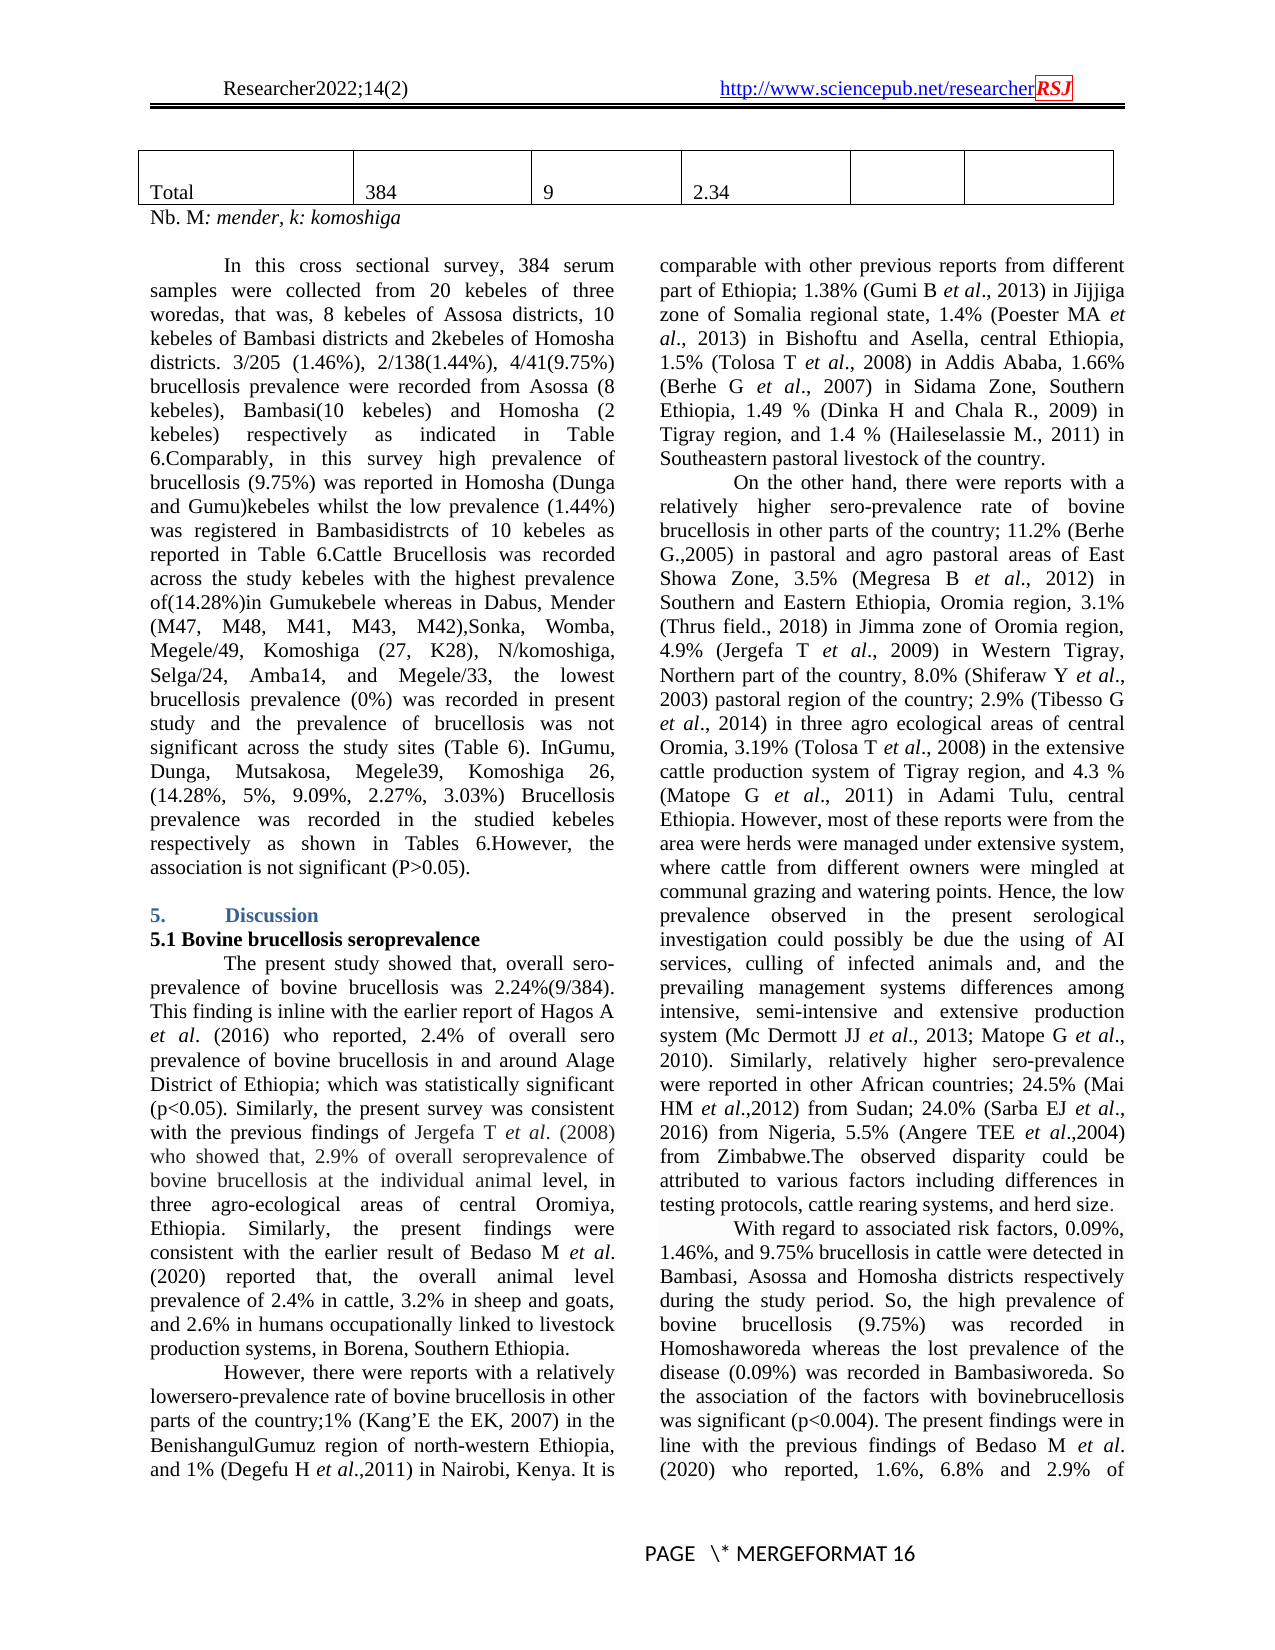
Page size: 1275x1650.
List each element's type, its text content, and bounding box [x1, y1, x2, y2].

table_cell 384 [354, 151, 531, 204]
subtitle 5.1 Bovine brucellosis seroprevalence [150, 927, 615, 951]
text The present study showed that, overall sero-prevalence of bovine brucellosis was 2.24%(9/384). This finding is inline with the earlier report of Hagos A et al. (2016) who reported, 2.4% of overall sero prevalence of bovine brucellosis in and around Alage District of Ethiopia; which was statistically significant (p<0.05). Similarly, the present survey was consistent with the previous findings of Jergefa T et al. (2008) who showed that, 2.9% of overall seroprevalence of bovine brucellosis at the individual animal level, in three agro-ecological areas of central Oromiya, Ethiopia. Similarly, the present findings were consistent with the earlier result of Bedaso M et al.(2020) reported that, the overall animal level prevalence of 2.4% in cattle, 3.2% in sheep and goats, and 2.6% in humans occupationally linked to livestock production systems, in Borena, Southern Ethiopia. [150, 951, 615, 1360]
subtitle Discussion [150, 903, 615, 927]
table_cell [965, 151, 1113, 204]
table_cell 2.34 [682, 151, 850, 204]
text Nb. M: mender, k: komoshiga [150, 205, 1125, 229]
table_cell [851, 151, 964, 204]
text On the other hand, there were reports with a relatively higher sero-prevalence rate of bovine brucellosis in other parts of the country; 11.2% (Berhe G.,2005) in pastoral and agro pastoral areas of East Showa Zone, 3.5% (Megresa B et al., 2012) in Southern and Eastern Ethiopia, Oromia region, 3.1% (Thrus field., 2018) in Jimma zone of Oromia region, 4.9% (Jergefa T et al., 2009) in Western Tigray, Northern part of the country, 8.0% (Shiferaw Y et al., 2003) pastoral region of the country; 2.9% (Tibesso G et al., 2014) in three agro ecological areas of central Oromia, 3.19% (Tolosa T et al., 2008) in the extensive cattle production system of Tigray region, and 4.3 % (Matope G et al., 2011) in Adami Tulu, central Ethiopia. However, most of these reports were from the area were herds were managed under extensive system, where cattle from different owners were mingled at communal grazing and watering points. Hence, the low prevalence observed in the present serological investigation could possibly be due the using of AI services, culling of infected animals and, and the prevailing management systems differences among intensive, semi-intensive and extensive production system (Mc Dermott JJ et al., 2013; Matope G et al., 2010). Similarly, relatively higher sero-prevalence were reported in other African countries; 24.5% (Mai HM et al.,2012) from Sudan; 24.0% (Sarba EJ et al., 2016) from Nigeria, 5.5% (Angere TEE et al.,2004) from Zimbabwe.The observed disparity could be attributed to various factors including differences in testing protocols, cattle rearing systems, and herd size. [659, 470, 1125, 1216]
text However, there were reports with a relatively lowersero-prevalence rate of bovine brucellosis in other parts of the country;1% (Kang’E the EK, 2007) in the BenishangulGumuz region of north-western Ethiopia, and 1% (Degefu H et al.,2011) in Nairobi, Kenya. It is comparable with other previous reports from different part of Ethiopia; 1.38% (Gumi B et al., 2013) in Jijjiga zone of Somalia regional state, 1.4% (Poester MA et al., 2013) in Bishoftu and Asella, central Ethiopia, 1.5% (Tolosa T et al., 2008) in Addis Ababa, 1.66% (Berhe G et al., 2007) in Sidama Zone, Southern Ethiopia, 1.49 % (Dinka H and Chala R., 2009) in Tigray region, and 1.4 % (Haileselassie M., 2011) in Southeastern pastoral livestock of the country. [150, 1360, 615, 1481]
table_cell Total [139, 151, 353, 204]
table_cell 9 [532, 151, 681, 204]
text However, there were reports with a relatively lowersero-prevalence rate of bovine brucellosis in other parts of the country;1% (Kang’E the EK, 2007) in the BenishangulGumuz region of north-western Ethiopia, and 1% (Degefu H et al.,2011) in Nairobi, Kenya. It is comparable with other previous reports from different part of Ethiopia; 1.38% (Gumi B et al., 2013) in Jijjiga zone of Somalia regional state, 1.4% (Poester MA et al., 2013) in Bishoftu and Asella, central Ethiopia, 1.5% (Tolosa T et al., 2008) in Addis Ababa, 1.66% (Berhe G et al., 2007) in Sidama Zone, Southern Ethiopia, 1.49 % (Dinka H and Chala R., 2009) in Tigray region, and 1.4 % (Haileselassie M., 2011) in Southeastern pastoral livestock of the country. [659, 253, 1125, 470]
text In this cross sectional survey, 384 serum samples were collected from 20 kebeles of three woredas, that was, 8 kebeles of Assosa districts, 10 kebeles of Bambasi districts and 2kebeles of Homosha districts. 3/205 (1.46%), 2/138(1.44%), 4/41(9.75%) brucellosis prevalence were recorded from Asossa (8 kebeles), Bambasi(10 kebeles) and Homosha (2 kebeles) respectively as indicated in Table 6.Comparably, in this survey high prevalence of brucellosis (9.75%) was reported in Homosha (Dunga and Gumu)kebeles whilst the low prevalence (1.44%) was registered in Bambasidistrcts of 10 kebeles as reported in Table 6.Cattle Brucellosis was recorded across the study kebeles with the highest prevalence of(14.28%)in Gumukebele whereas in Dabus, Mender (M47, M48, M41, M43, M42),Sonka, Womba, Megele/49, Komoshiga (27, K28), N/komoshiga, Selga/24, Amba14, and Megele/33, the lowest brucellosis prevalence (0%) was recorded in present study and the prevalence of brucellosis was not significant across the study sites (Table 6). InGumu, Dunga, Mutsakosa, Megele39, Komoshiga 26, (14.28%, 5%, 9.09%, 2.27%, 3.03%) Brucellosis prevalence was recorded in the studied kebeles respectively as shown in Tables 6.However, the association is not significant (P>0.05). [150, 253, 615, 879]
